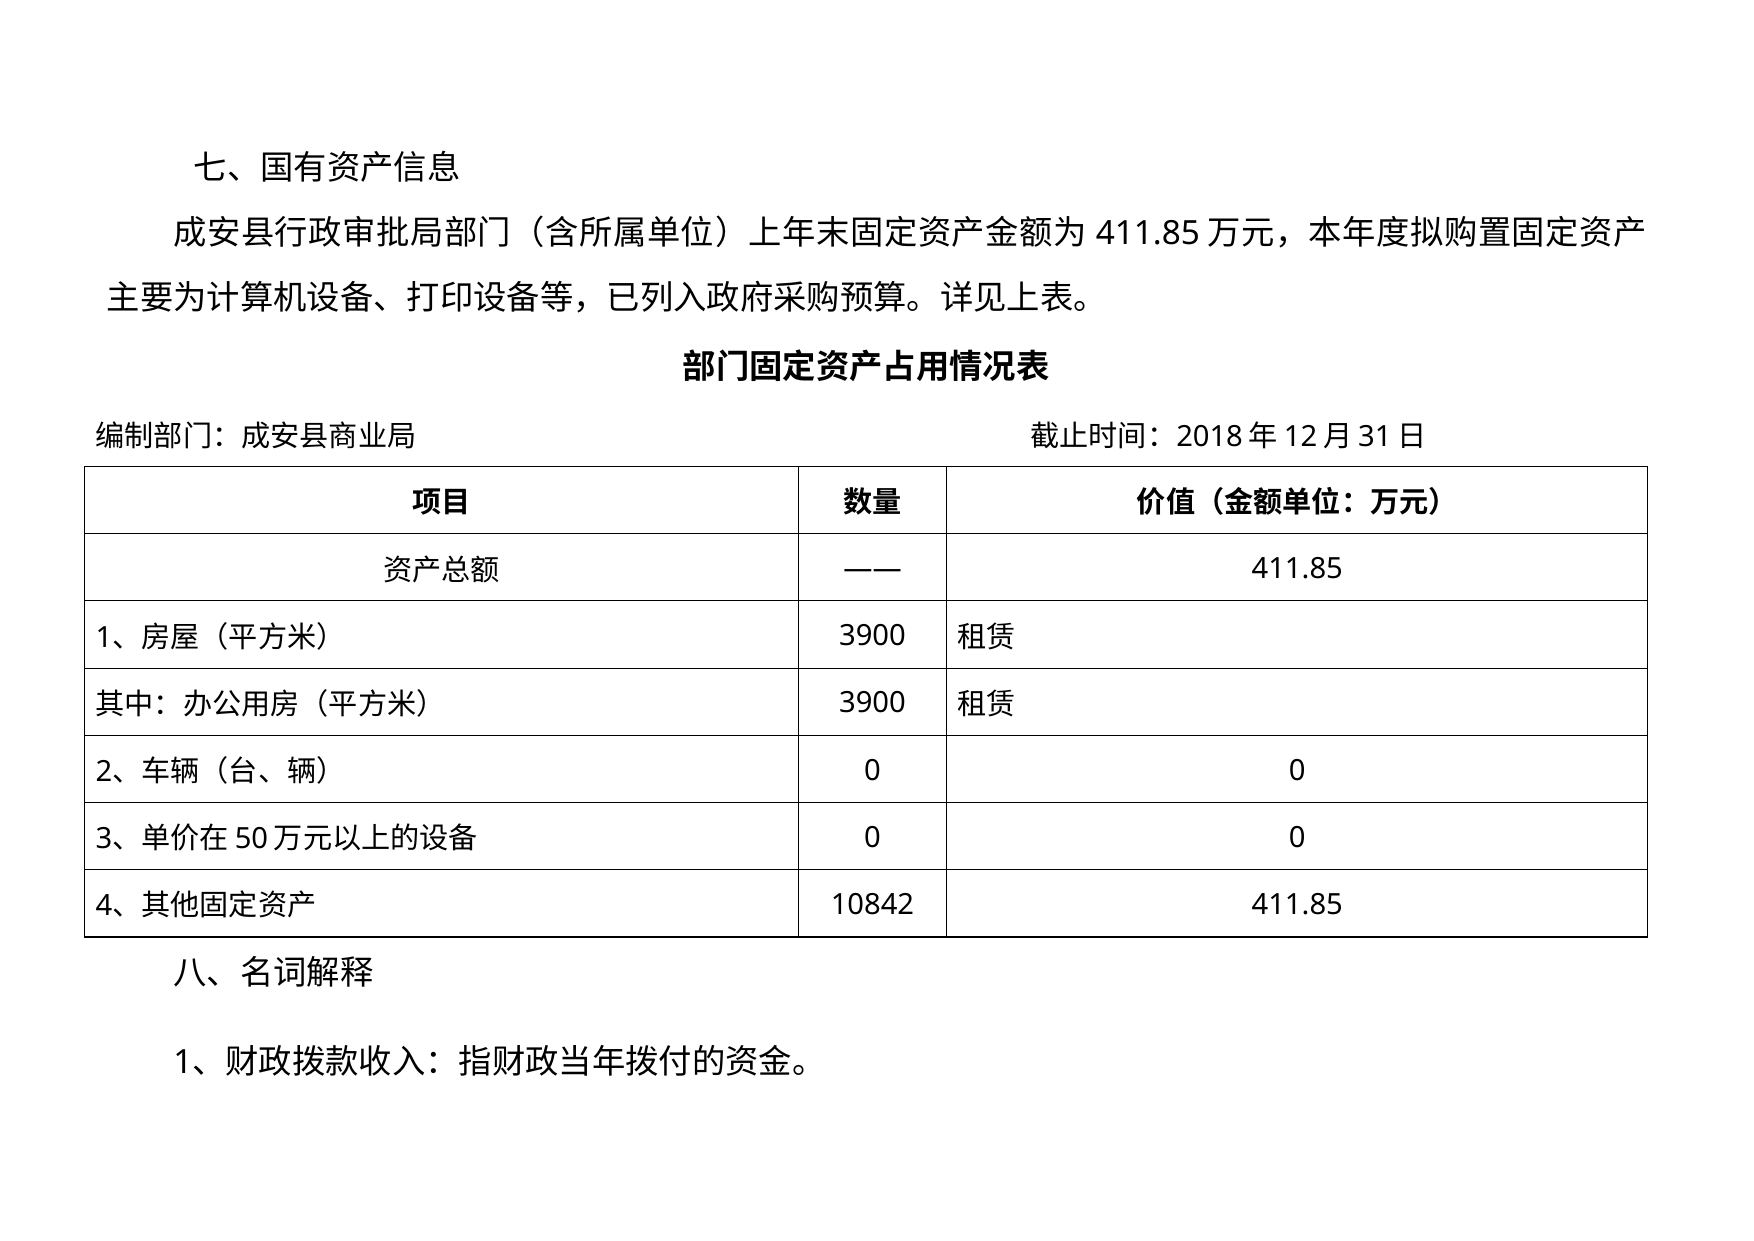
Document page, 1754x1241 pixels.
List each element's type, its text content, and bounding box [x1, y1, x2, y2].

table_cell 4、其他固定资产 [85, 870, 798, 936]
table_cell 10842 [799, 870, 946, 936]
table_cell 项目 [85, 467, 798, 533]
table_cell 编制部门：成安县商业局 [84, 401, 946, 466]
text 七、国有资产信息 [127, 133, 1648, 198]
text 1、财政拨款收入：指财政当年拨付的资金。 [106, 1026, 1648, 1091]
table_header 部门固定资产占用情况表 [84, 328, 1648, 401]
table_cell 租赁 [947, 669, 1647, 735]
table_cell 1、房屋（平方米） [85, 601, 798, 668]
table_cell 0 [947, 736, 1647, 802]
table_cell 411.85 [947, 870, 1647, 936]
table_cell 3、单价在50万元以上的设备 [85, 803, 798, 869]
table_cell 3900 [799, 669, 946, 735]
table_cell 411.85 [947, 534, 1647, 600]
table_cell 其中：办公用房（平方米） [85, 669, 798, 735]
table_cell 0 [799, 803, 946, 869]
table_cell 资产总额 [85, 534, 798, 600]
table_cell 0 [947, 803, 1647, 869]
table_cell 租赁 [947, 601, 1647, 668]
text 八、名词解释 [106, 938, 1648, 1002]
table_cell 2、车辆（台、辆） [85, 736, 798, 802]
table_cell 截止时间：2018年12月31日 [946, 401, 1648, 466]
text 成安县行政审批局部门（含所属单位）上年末固定资产金额为411.85万元，本年度拟购置固定资产主要为计算机设备、打印设备等，已列入政府采购预算。详见上表。 [106, 198, 1648, 328]
table_cell 数量 [799, 467, 946, 533]
table_cell —— [799, 534, 946, 600]
table_cell 价值（金额单位：万元） [947, 467, 1647, 533]
table_cell 0 [799, 736, 946, 802]
table_cell 3900 [799, 601, 946, 668]
